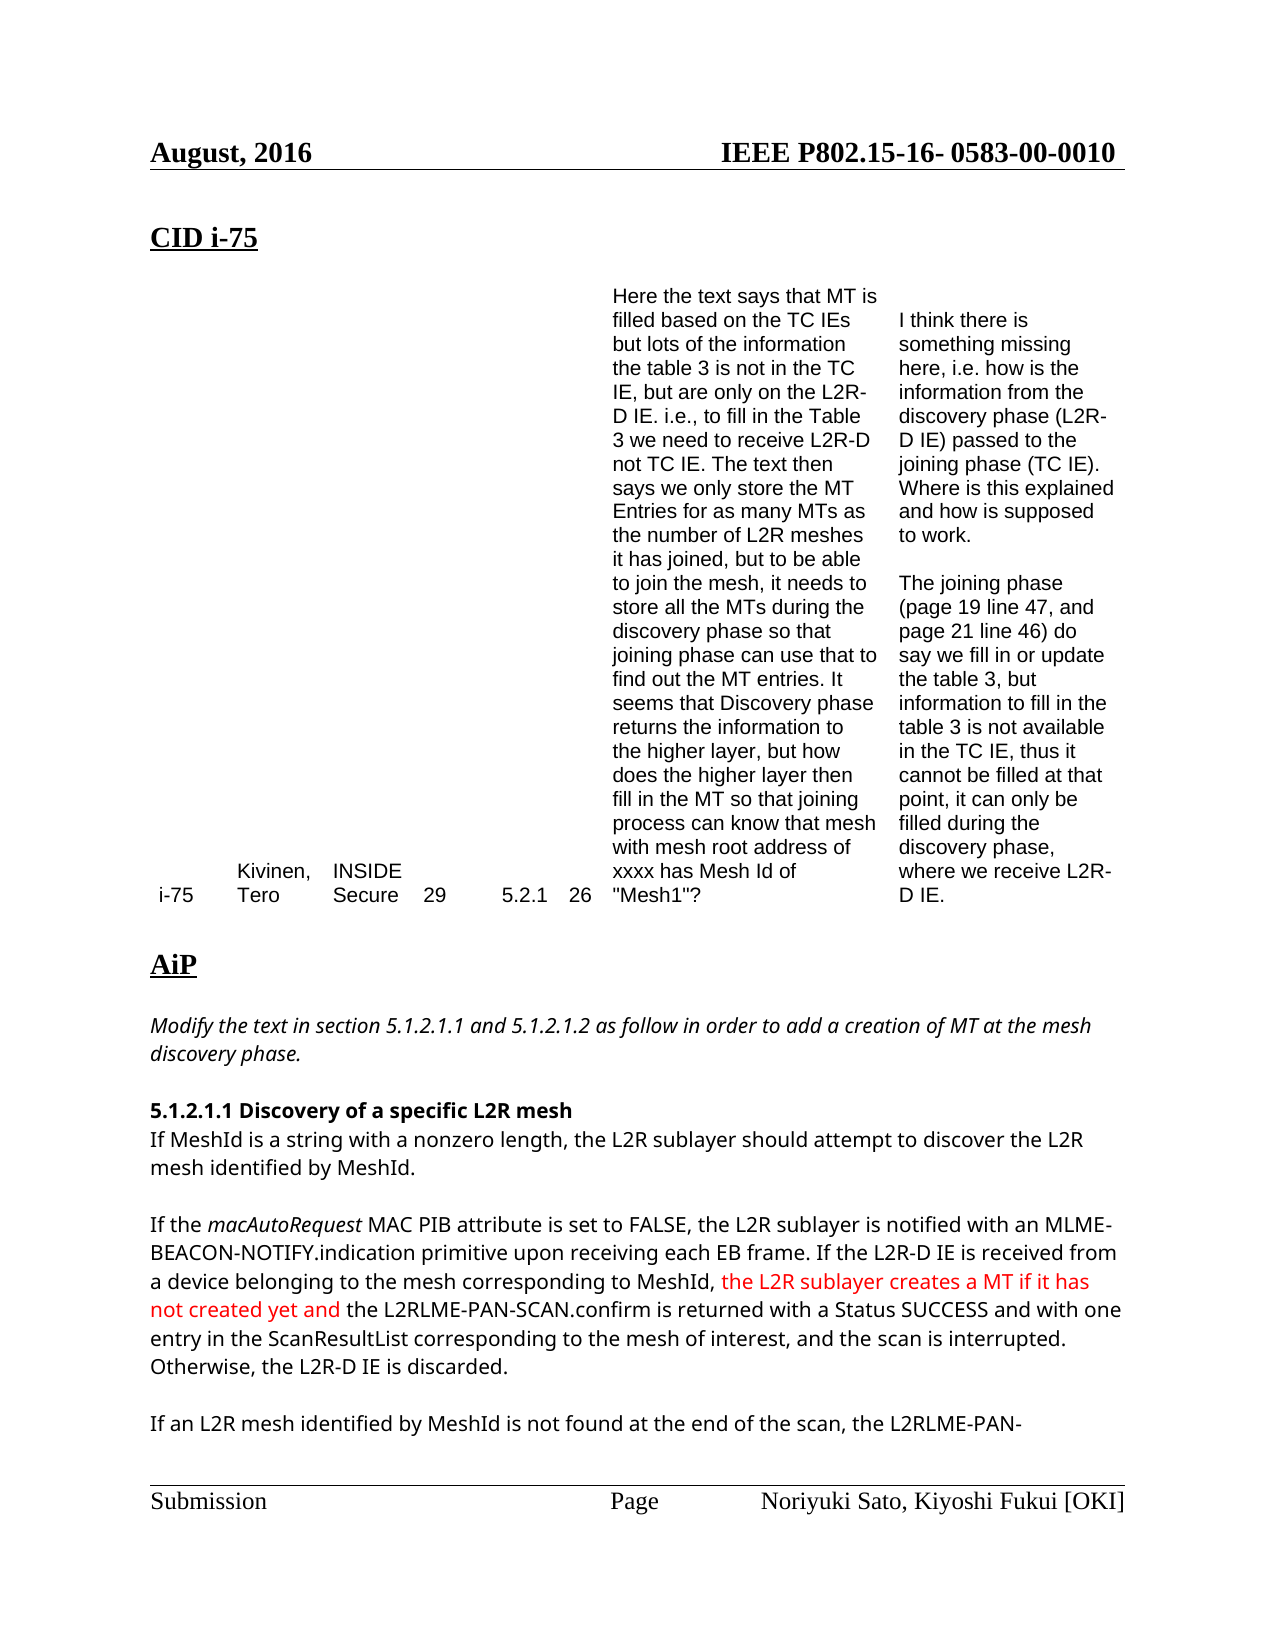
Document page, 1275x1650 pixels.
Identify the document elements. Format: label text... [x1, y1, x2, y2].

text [150, 1409, 1125, 1438]
text 5.1.2.1.1 Discovery of a specific L2R mesh [150, 1096, 1125, 1125]
table_header 29 [413, 284, 456, 907]
text Modify the text in section 5.1.2.1.1 and 5.1.2.1.2 as follow in order to add a creation of MT at the mesh discovery phase. [150, 1011, 1125, 1068]
text If the macAutoRequest MAC PIB attribute is set to FALSE, the L2R sublayer is notified with an MLME-BEACON-NOTIFY.indication primitive upon receiving each EB frame. If the L2R-D IE is received from a device belonging to the mesh corresponding to MeshId, the L2R sublayer creates a MT if it has not created yet and the L2RLME-PAN-SCAN.confirm is returned with a Status SUCCESS and with one entry in the ScanResultList corresponding to the mesh of interest, and the scan is interrupted. Otherwise, the L2R-D IE is discarded. [150, 1210, 1125, 1381]
table_header 5.2.1 [456, 284, 558, 907]
table_header Here the text says that MT is filled based on the TC IEs but lots of the information the table 3 is not in the TC IE, but are only on the L2R-D IE. i.e., to fill in the Table 3 we need to receive L2R-D not TC IE. The text then says we only store the MT Entries for as many MTs as the number of L2R meshes it has joined, but to be able to join the mesh, it needs to store all the MTs during the discovery phase so that joining phase can use that to find out the MT entries. It seems that Discovery phase returns the information to the higher layer, but how does the higher layer then fill in the MT so that joining process can know that mesh with mesh root address of xxxx has Mesh Id of "Mesh1"? [602, 284, 888, 907]
table_header 26 [558, 284, 602, 907]
text AiP [150, 947, 1125, 981]
text If MeshId is a string with a nonzero length, the L2R sublayer should attempt to discover the L2R mesh identified by MeshId. [150, 1125, 1125, 1182]
table_header Kivinen, Tero [226, 284, 322, 907]
table_header I think there is something missing here, i.e. how is the information from the discovery phase (L2R-D IE) passed to the joining phase (TC IE). Where is this explained and how is supposed to work. The joining phase (page 19 line 47, and page 21 line 46) do say we fill in or update the table 3, but information to fill in the table 3 is not available in the TC IE, thus it cannot be filled at that point, it can only be filled during the discovery phase, where we receive L2R-D IE. [888, 284, 1124, 907]
table_header i-75 [149, 284, 226, 907]
table_header INSIDE Secure [323, 284, 412, 907]
text CID i-75 [150, 220, 1125, 254]
